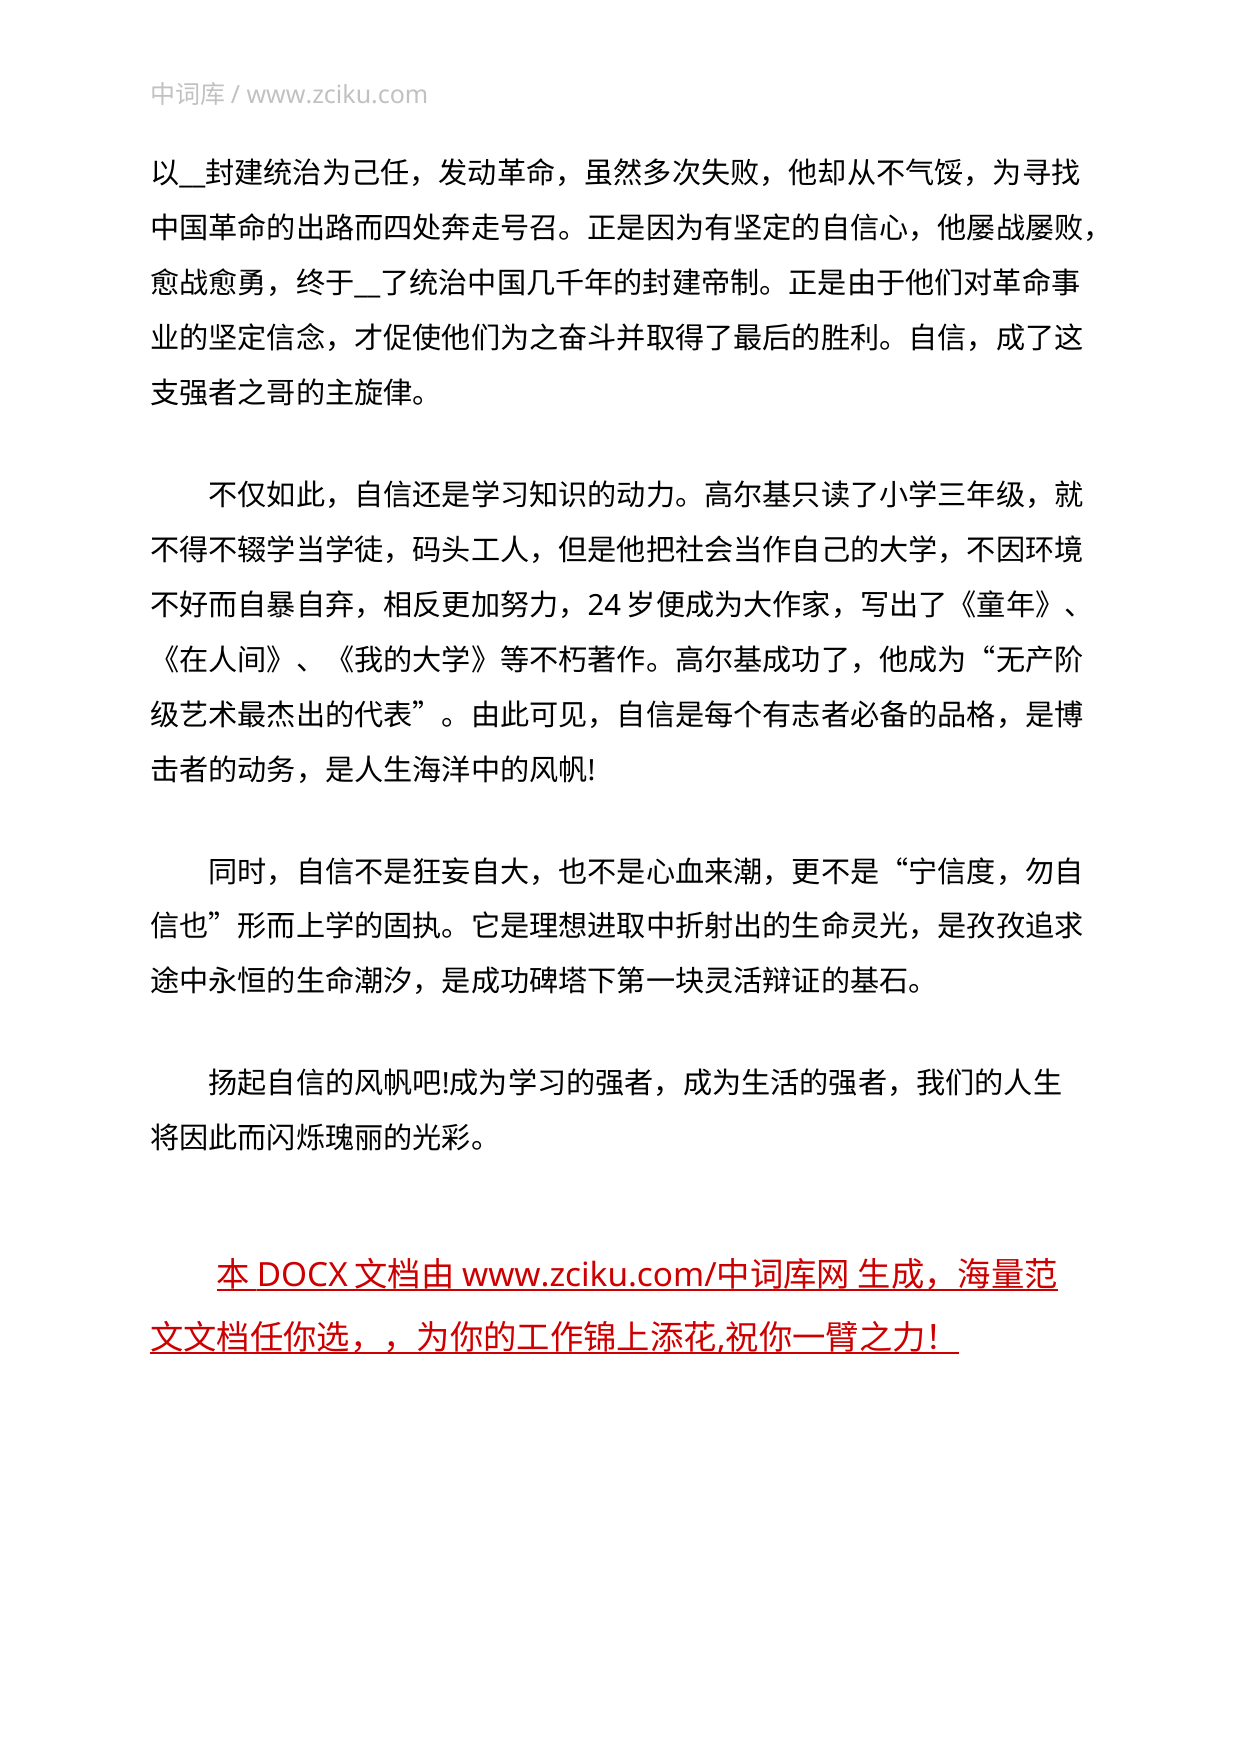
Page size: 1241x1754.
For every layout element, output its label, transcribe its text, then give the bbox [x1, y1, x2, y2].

text 不仅如此，自信还是学习知识的动力。高尔基只读了小学三年级，就不得不辍学当学徒，码头工人，但是他把社会当作自己的大学，不因环境不好而自暴自弃，相反更加努力，24岁便成为大作家，写出了《童年》、《在人间》、《我的大学》等不朽著作。高尔基成功了，他成为“无产阶级艺术最杰出的代表”。由此可见，自信是每个有志者必备的品格，是博击者的动务，是人生海洋中的风帆! [150, 472, 1090, 788]
text 扬起自信的风帆吧!成为学习的强者，成为生活的强者，我们的人生将因此而闪烁瑰丽的光彩。 [150, 1060, 1090, 1157]
text 同时，自信不是狂妄自大，也不是心血来潮，更不是“宁信度，勿自信也”形而上学的固执。它是理想进取中折射出的生命灵光，是孜孜追求途中永恒的生命潮汐，是成功碑塔下第一块灵活辩证的基石。 [150, 848, 1090, 1000]
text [150, 150, 1090, 412]
text 本DOCX文档由 www.zciku.com/中词库网 生成，海量范文文档任你选，，为你的工作锦上添花,祝你一臂之力！ [150, 1248, 1090, 1359]
